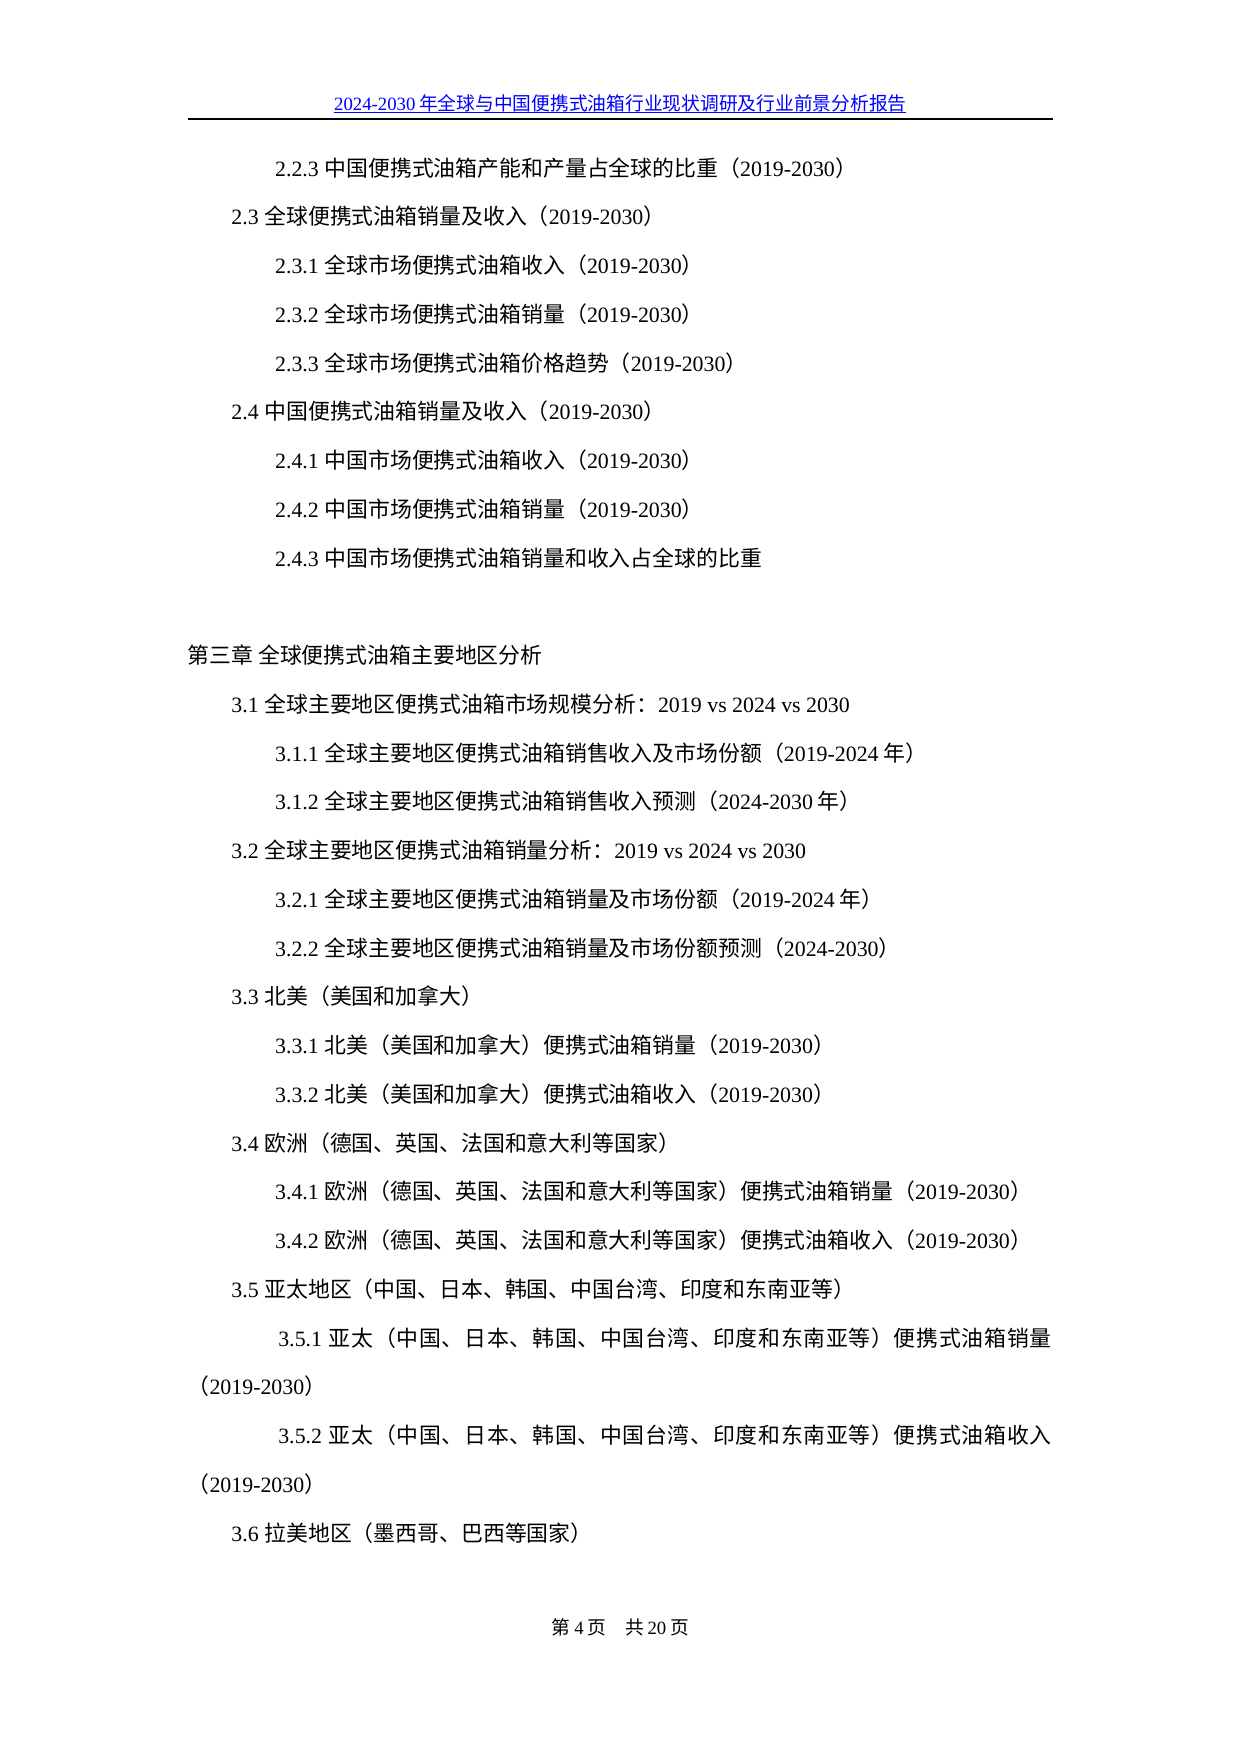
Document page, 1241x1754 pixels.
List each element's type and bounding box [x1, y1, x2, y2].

text [187, 150, 1053, 1548]
